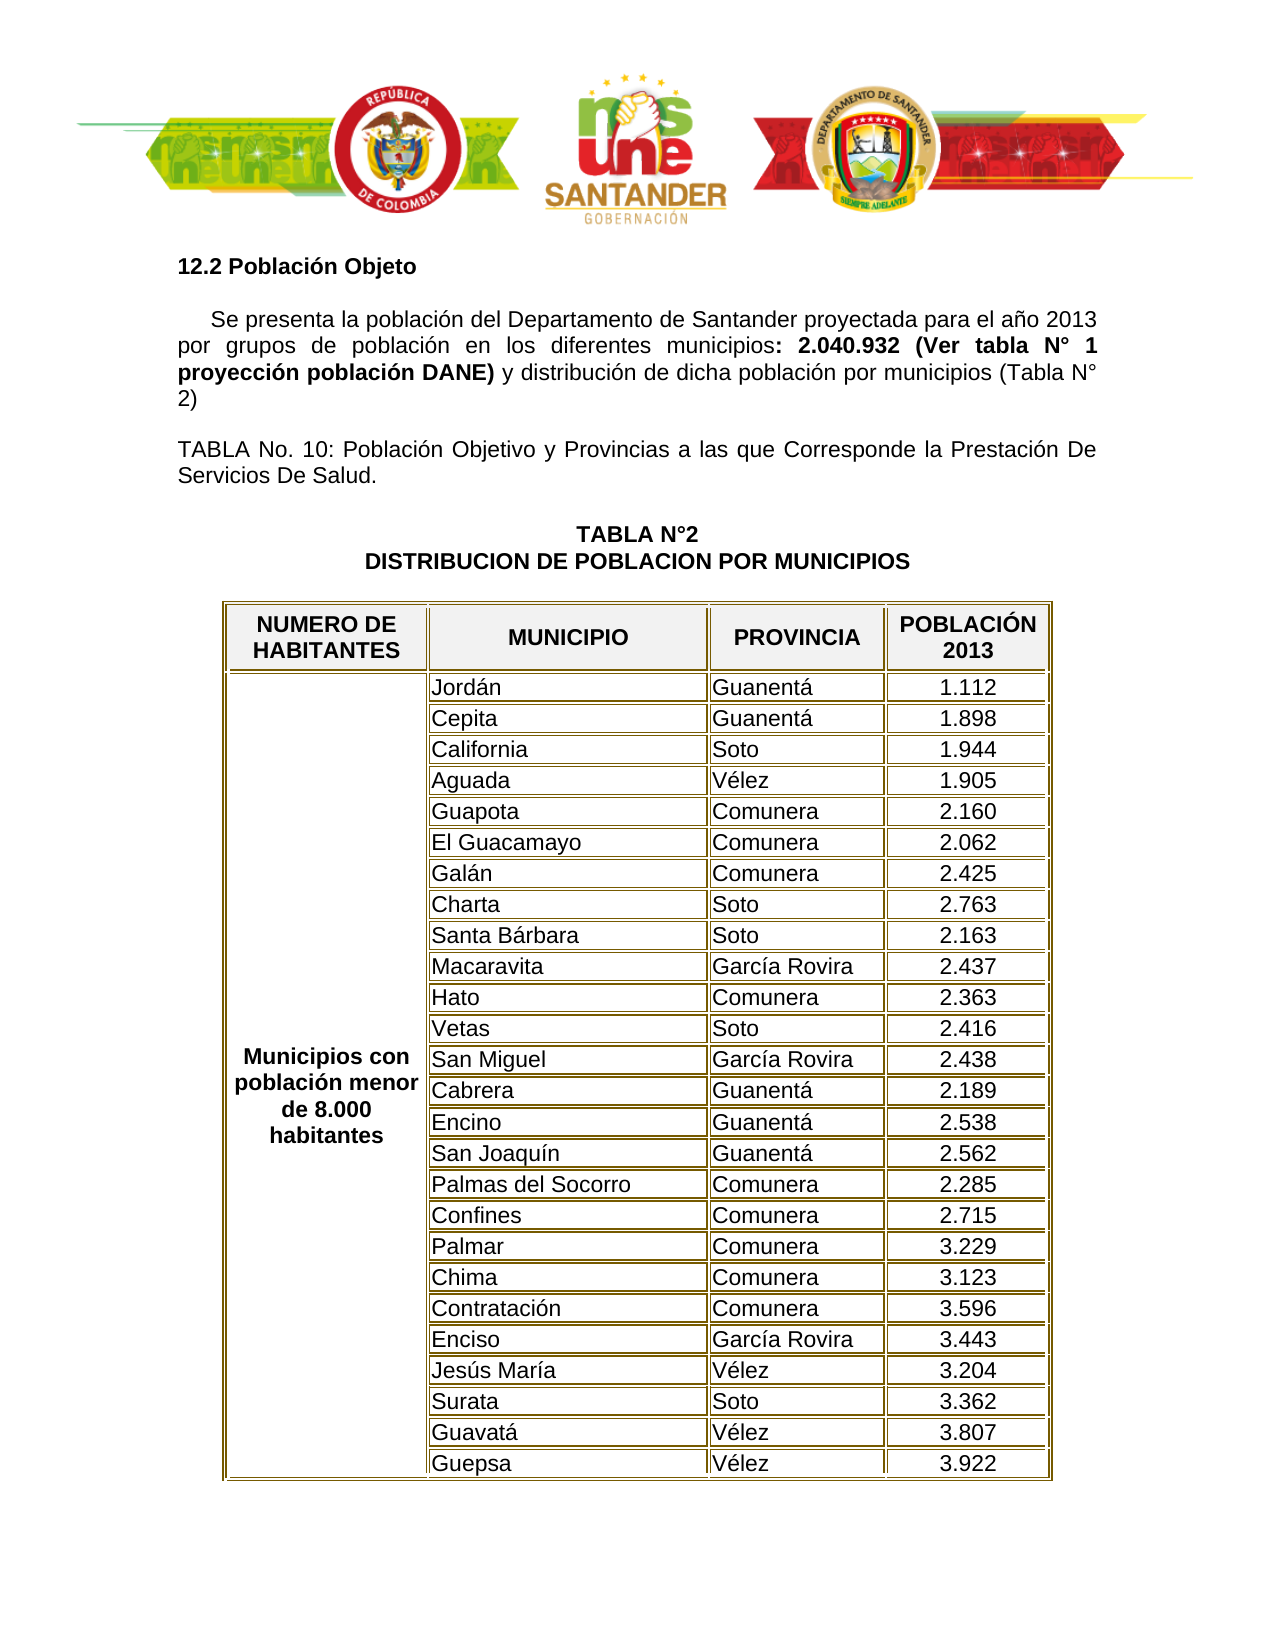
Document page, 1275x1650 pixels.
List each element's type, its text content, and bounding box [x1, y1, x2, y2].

text DISTRIBUCION DE POBLACION POR MUNICIPIOS [177, 548, 1098, 574]
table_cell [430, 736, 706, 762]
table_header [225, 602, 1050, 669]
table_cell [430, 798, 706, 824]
text 12.2 Población Objeto [177, 253, 1098, 279]
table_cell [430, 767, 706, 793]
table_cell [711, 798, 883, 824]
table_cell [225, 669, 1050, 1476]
subtitle TABLA No. 10: Población Objetivo y Provincias a las que Corresponde la Prestación De Servicios De Salud. [177, 436, 1098, 489]
text Se presenta la población del Departamento de Santander proyectada para el año 2013 por grupos de población en los diferentes municipios: 2.040.932 (Ver tabla N° 1 proyección población DANE) y distribución de dicha población por municipios (Tabla N° 2) [177, 306, 1098, 411]
text TABLA N°2 [177, 521, 1098, 548]
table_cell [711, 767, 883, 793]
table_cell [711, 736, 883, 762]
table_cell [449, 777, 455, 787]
picture [74, 66, 1194, 230]
